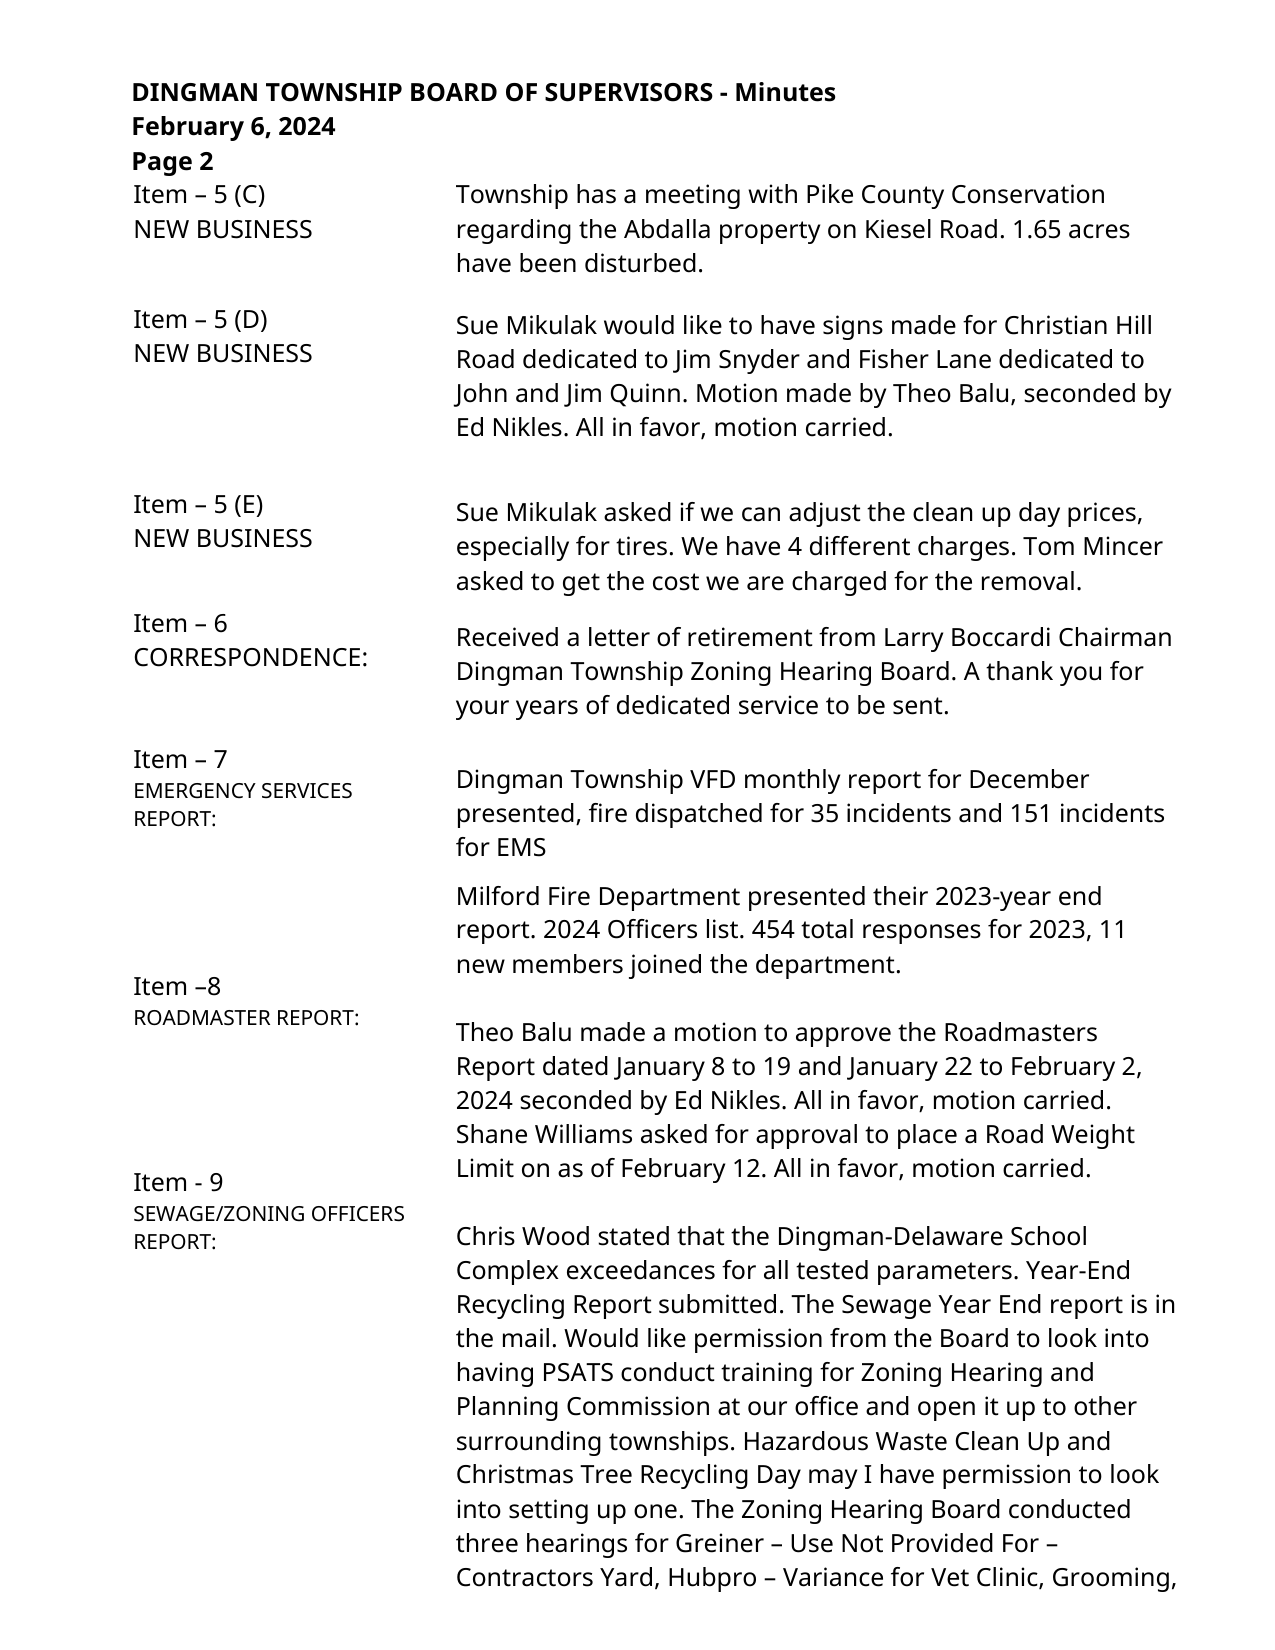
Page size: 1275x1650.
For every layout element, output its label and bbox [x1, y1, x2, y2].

table_header [444, 177, 1192, 1596]
table_header [122, 177, 444, 1596]
